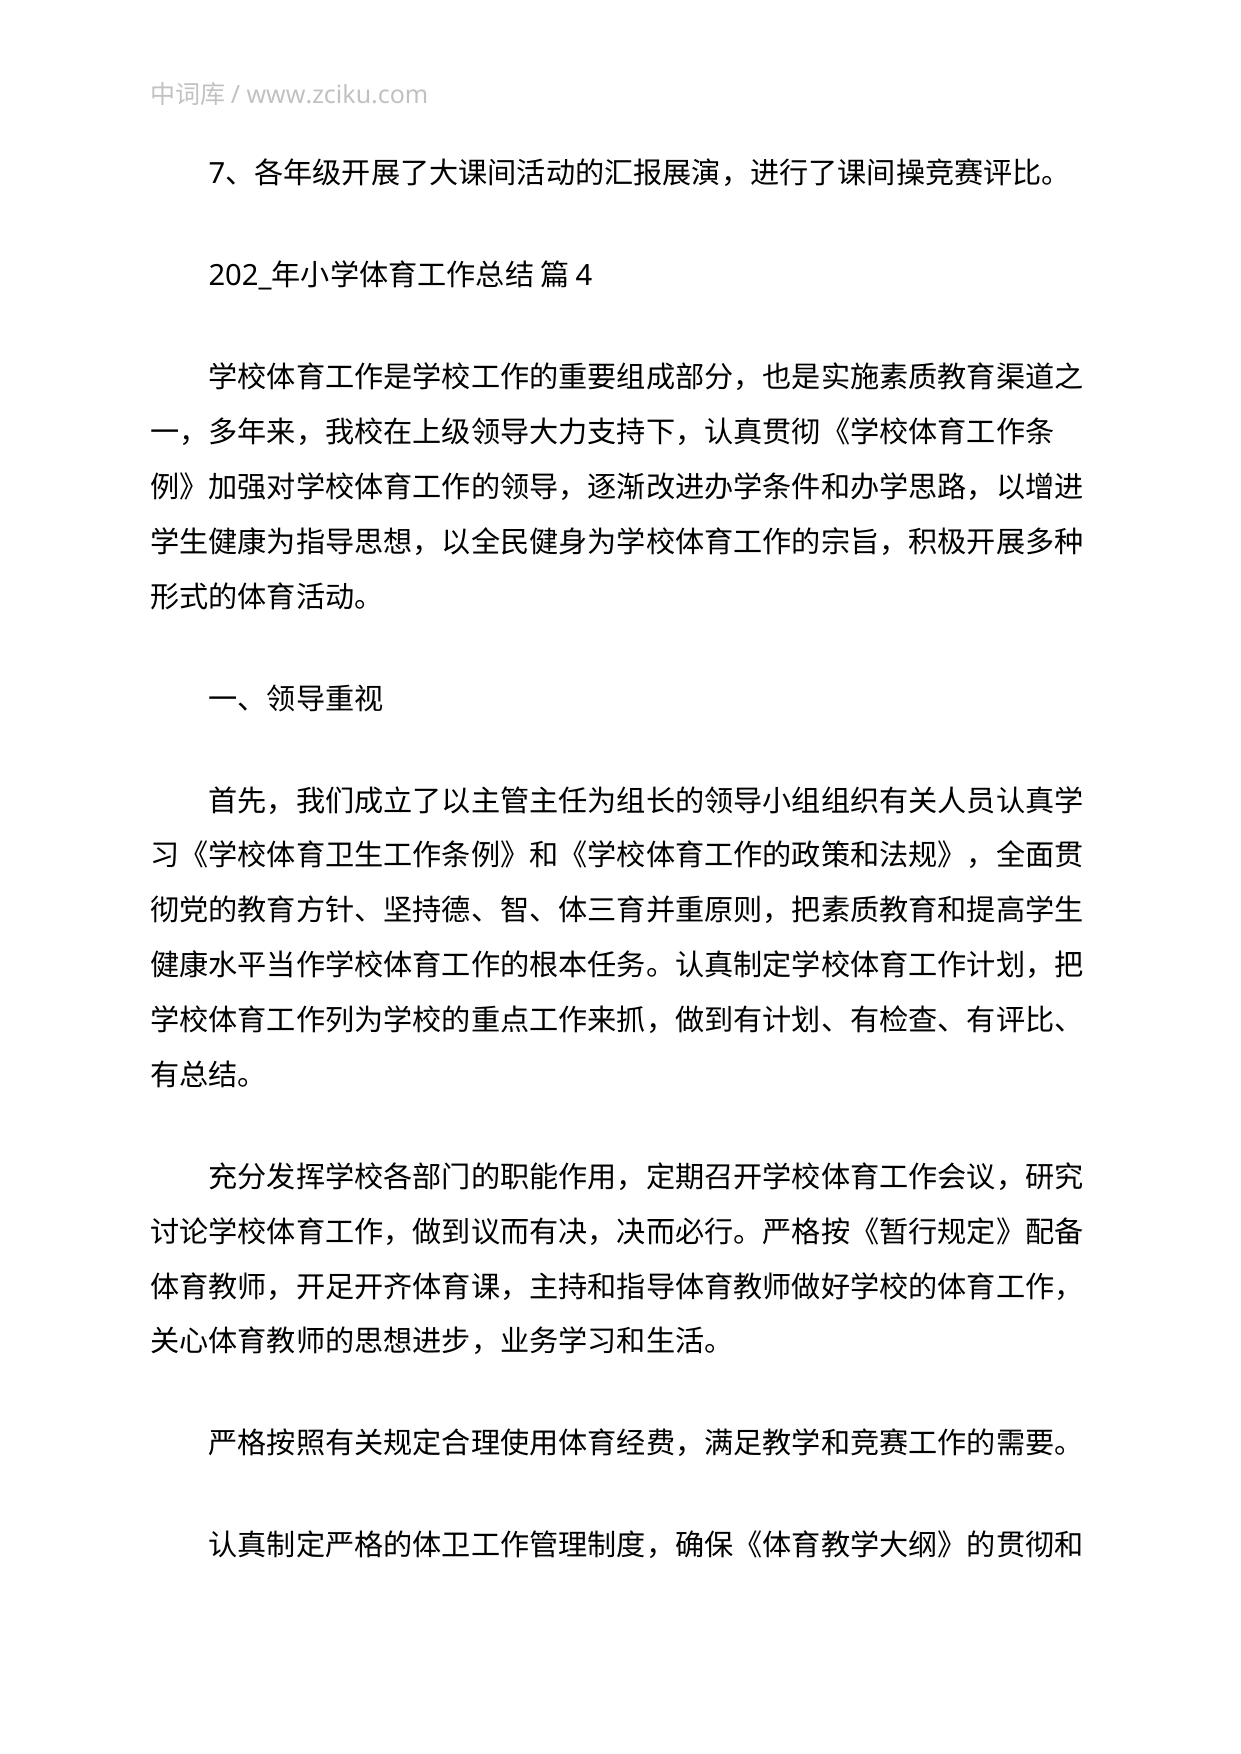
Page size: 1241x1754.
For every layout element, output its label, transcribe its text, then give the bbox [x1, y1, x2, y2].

text 202_年小学体育工作总结 篇4 [150, 252, 1090, 294]
text 7、各年级开展了大课间活动的汇报展演，进行了课间操竞赛评比。 [150, 150, 1090, 192]
text 一、领导重视 [150, 675, 1090, 718]
text 严格按照有关规定合理使用体育经费，满足教学和竞赛工作的需要。 [150, 1420, 1090, 1462]
text 首先，我们成立了以主管主任为组长的领导小组组织有关人员认真学习《学校体育卫生工作条例》和《学校体育工作的政策和法规》，全面贯彻党的教育方针、坚持德、智、体三育并重原则，把素质教育和提高学生健康水平当作学校体育工作的根本任务。认真制定学校体育工作计划，把学校体育工作列为学校的重点工作来抓，做到有计划、有检查、有评比、有总结。 [150, 777, 1090, 1094]
text 学校体育工作是学校工作的重要组成部分，也是实施素质教育渠道之一，多年来，我校在上级领导大力支持下，认真贯彻《学校体育工作条例》加强对学校体育工作的领导，逐渐改进办学条件和办学思路，以增进学生健康为指导思想，以全民健身为学校体育工作的宗旨，积极开展多种形式的体育活动。 [150, 354, 1090, 616]
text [150, 1522, 1090, 1564]
text 充分发挥学校各部门的职能作用，定期召开学校体育工作会议，研究讨论学校体育工作，做到议而有决，决而必行。严格按《暂行规定》配备体育教师，开足开齐体育课，主持和指导体育教师做好学校的体育工作，关心体育教师的思想进步，业务学习和生活。 [150, 1153, 1090, 1360]
